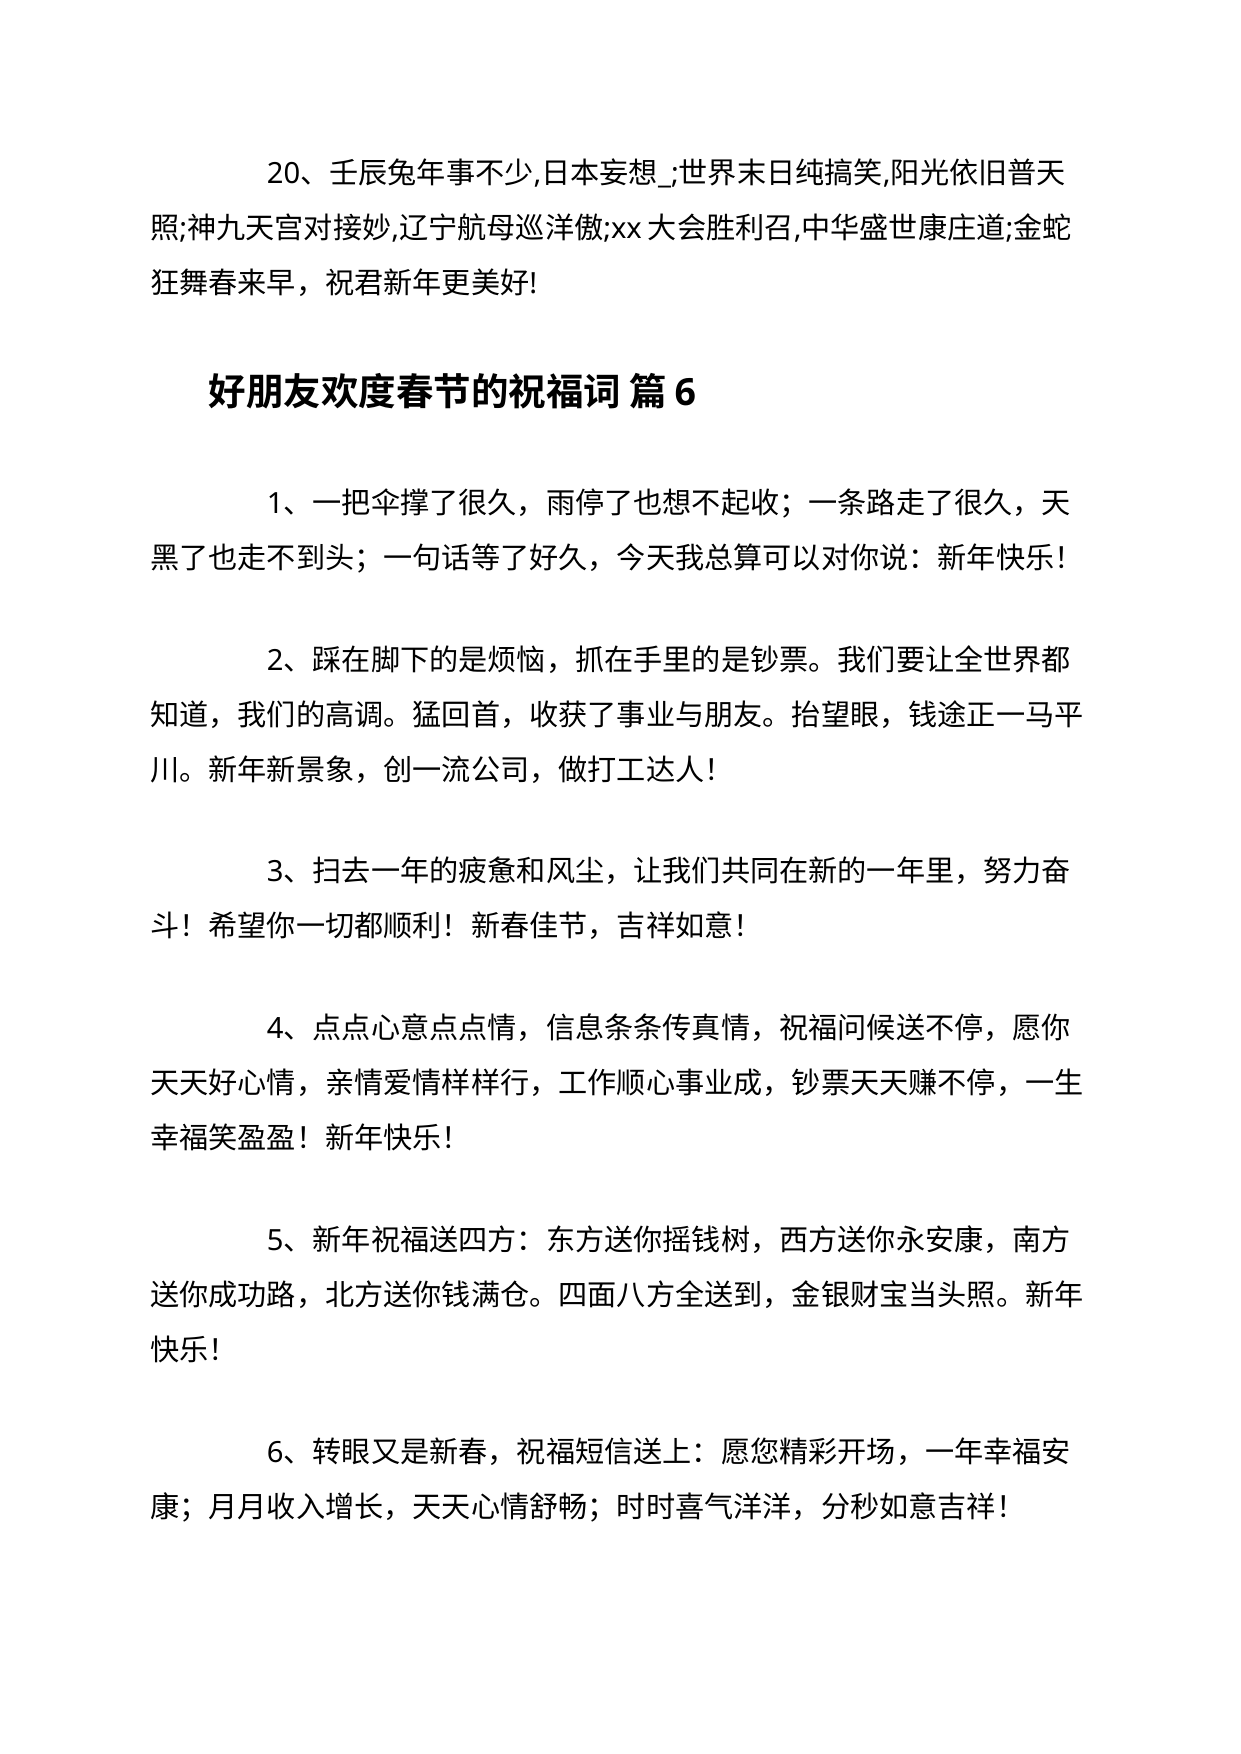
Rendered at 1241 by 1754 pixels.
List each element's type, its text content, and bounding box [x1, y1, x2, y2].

text 1、一把伞撑了很久，雨停了也想不起收；一条路走了很久，天黑了也走不到头；一句话等了好久，今天我总算可以对你说：新年快乐！ [150, 479, 1090, 577]
text 6、转眼又是新春，祝福短信送上：愿您精彩开场，一年幸福安康；月月收入增长，天天心情舒畅；时时喜气洋洋，分秒如意吉祥！ [150, 1428, 1090, 1525]
text 4、点点心意点点情，信息条条传真情，祝福问候送不停，愿你天天好心情，亲情爱情样样行，工作顺心事业成，钞票天天赚不停，一生幸福笑盈盈！新年快乐！ [150, 1005, 1090, 1157]
text 2、踩在脚下的是烦恼，抓在手里的是钞票。我们要让全世界都知道，我们的高调。猛回首，收获了事业与朋友。抬望眼，钱途正一马平川。新年新景象，创一流公司，做打工达人！ [150, 636, 1090, 788]
text 20、壬辰兔年事不少,日本妄想_;世界末日纯搞笑,阳光依旧普天照;神九天宫对接妙,辽宁航母巡洋傲;xx大会胜利召,中华盛世康庄道;金蛇狂舞春来早，祝君新年更美好! [150, 150, 1090, 302]
text 5、新年祝福送四方：东方送你摇钱树，西方送你永安康，南方送你成功路，北方送你钱满仓。四面八方全送到，金银财宝当头照。新年快乐！ [150, 1216, 1090, 1369]
text 3、扫去一年的疲惫和风尘，让我们共同在新的一年里，努力奋斗！希望你一切都顺利！新春佳节，吉祥如意！ [150, 848, 1090, 945]
text 好朋友欢度春节的祝福词 篇6 [150, 362, 1090, 416]
